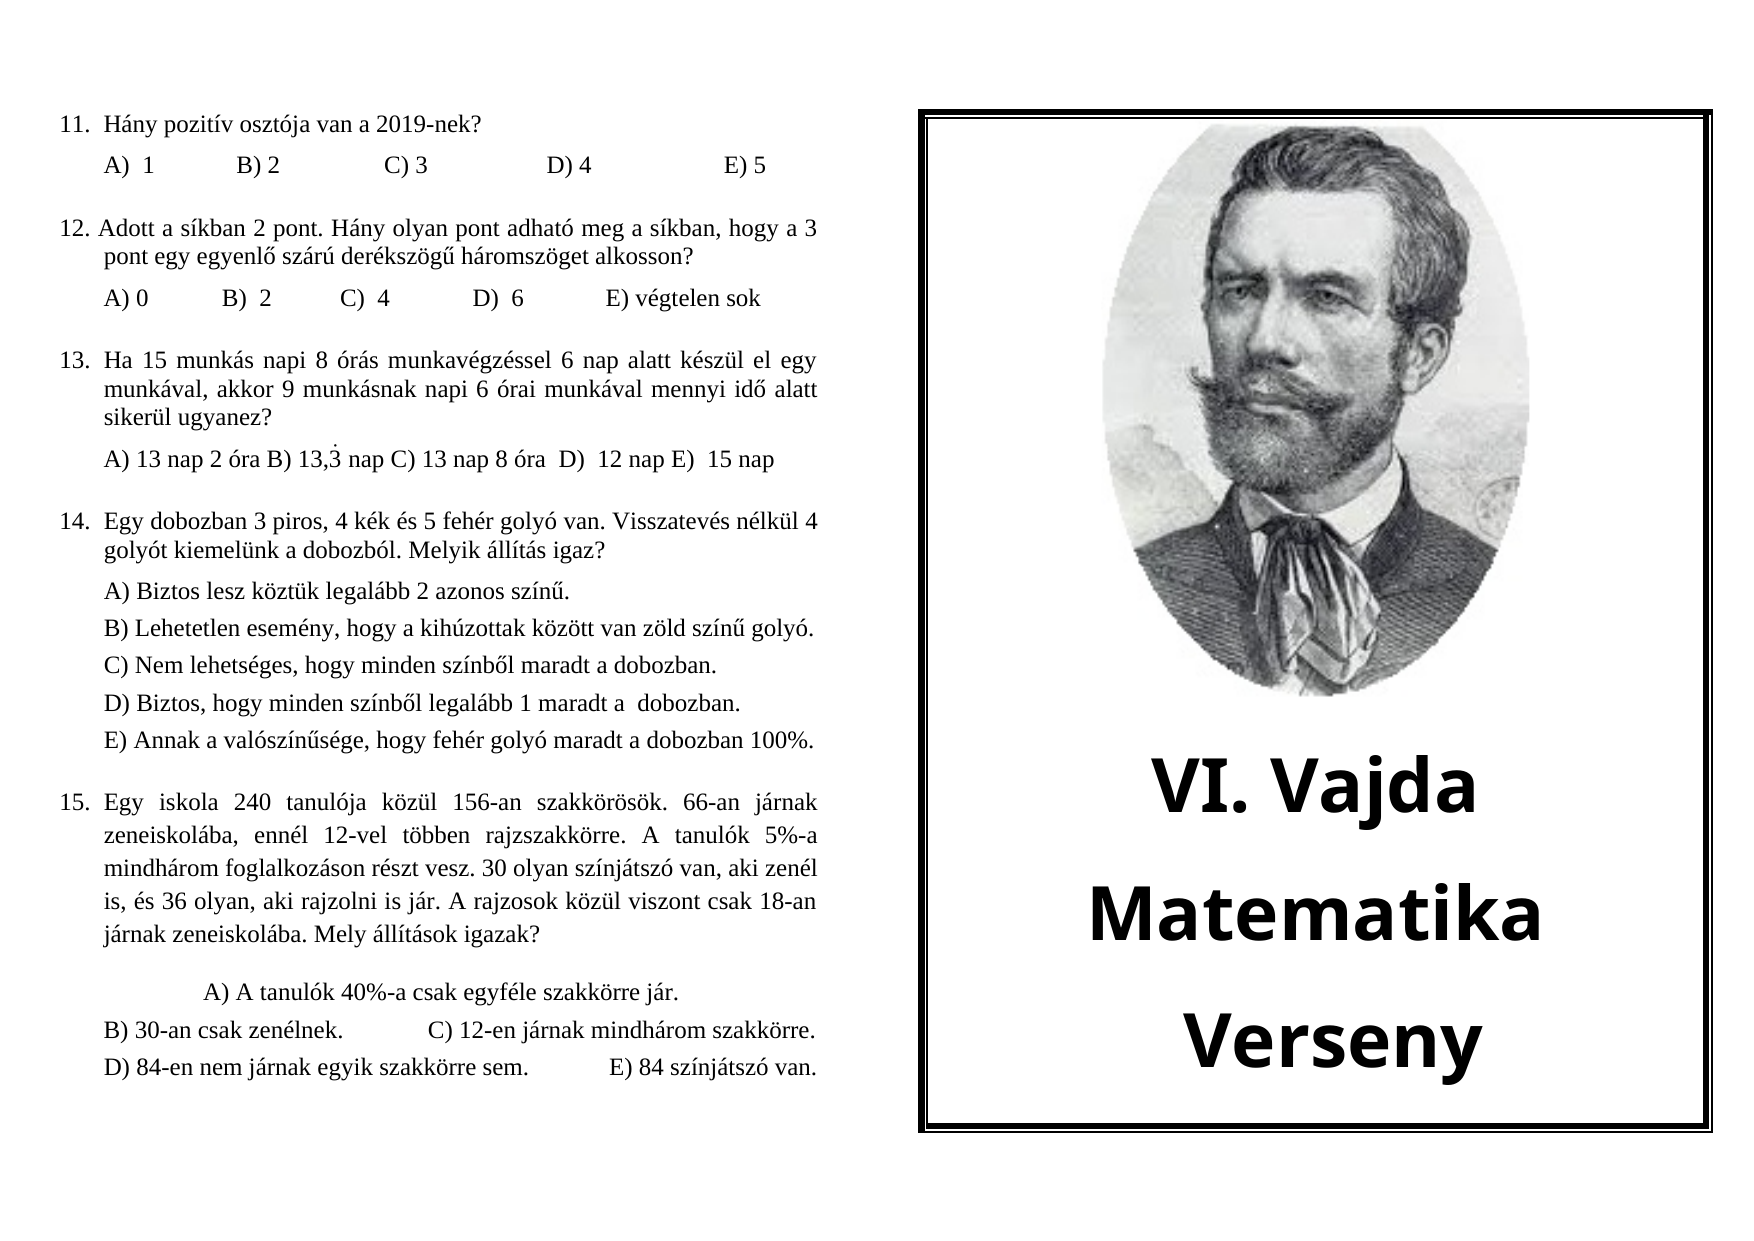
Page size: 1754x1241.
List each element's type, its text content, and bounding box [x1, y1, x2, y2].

text A) Biztos lesz köztük legalább 2 azonos színű. B) Lehetetlen esemény, hogy a kihúzottak között van zöld színű golyó. C) Nem lehetséges, hogy minden színből maradt a dobozban. D) Biztos, hogy minden színből legalább 1 maradt a dobozban. E) Annak a valószínűsége, hogy fehér golyó maradt a dobozban 100%. [59, 576, 818, 754]
text 14. Egy dobozban 3 piros, 4 kék és 5 fehér golyó van. Visszatevés nélkül 4 golyót kiemelünk a dobozból. Melyik állítás igaz? [59, 506, 818, 563]
text A) 1 B) 2 C) 3 D) 4 E) 5 [59, 150, 818, 179]
text A) A tanulók 40%-a csak egyféle szakkörre jár. B) 30-an csak zenélnek. C) 12-en járnak mindhárom szakkörre. D) 84-en nem járnak egyik szakkörre sem. E) 84 színjátszó van. [59, 977, 818, 1081]
text 11. Hány pozitív osztója van a 2019-nek? [59, 109, 818, 138]
text 13. Ha 15 munkás napi 8 órás munkavégzéssel 6 nap alatt készül el egy munkával, akkor 9 munkásnak napi 6 órai munkával mennyi idő alatt sikerül ugyanez? [59, 345, 818, 431]
text VI. Vajda [928, 721, 1703, 834]
text A) 0 B) 2 C) 4 D) 6 E) végtelen sok [59, 283, 818, 311]
text 15. Egy iskola 240 tanulója közül 156-an szakkörösök. 66-an járnak zeneiskolába, ennél 12-vel többen rajzszakkörre. A tanulók 5%-a mindhárom foglalkozáson részt vesz. 30 olyan színjátszó van, aki zenél is, és 36 olyan, aki rajzolni is jár. A rajzosok közül viszont csak 18-an járnak zeneiskolába. Mely állítások igazak? [59, 787, 818, 948]
text Matematika Verseny [928, 848, 1703, 1123]
text 12. Adott a síkban 2 pont. Hány olyan pont adható meg a síkban, hogy a 3 pont egy egyenlő szárú derékszögű háromszöget alkosson? [59, 213, 818, 270]
text A) 13 nap 2 óra B) 13, nap C) 13 nap 8 óra D) 12 nap E) 15 nap [59, 444, 818, 472]
picture [1101, 120, 1530, 704]
